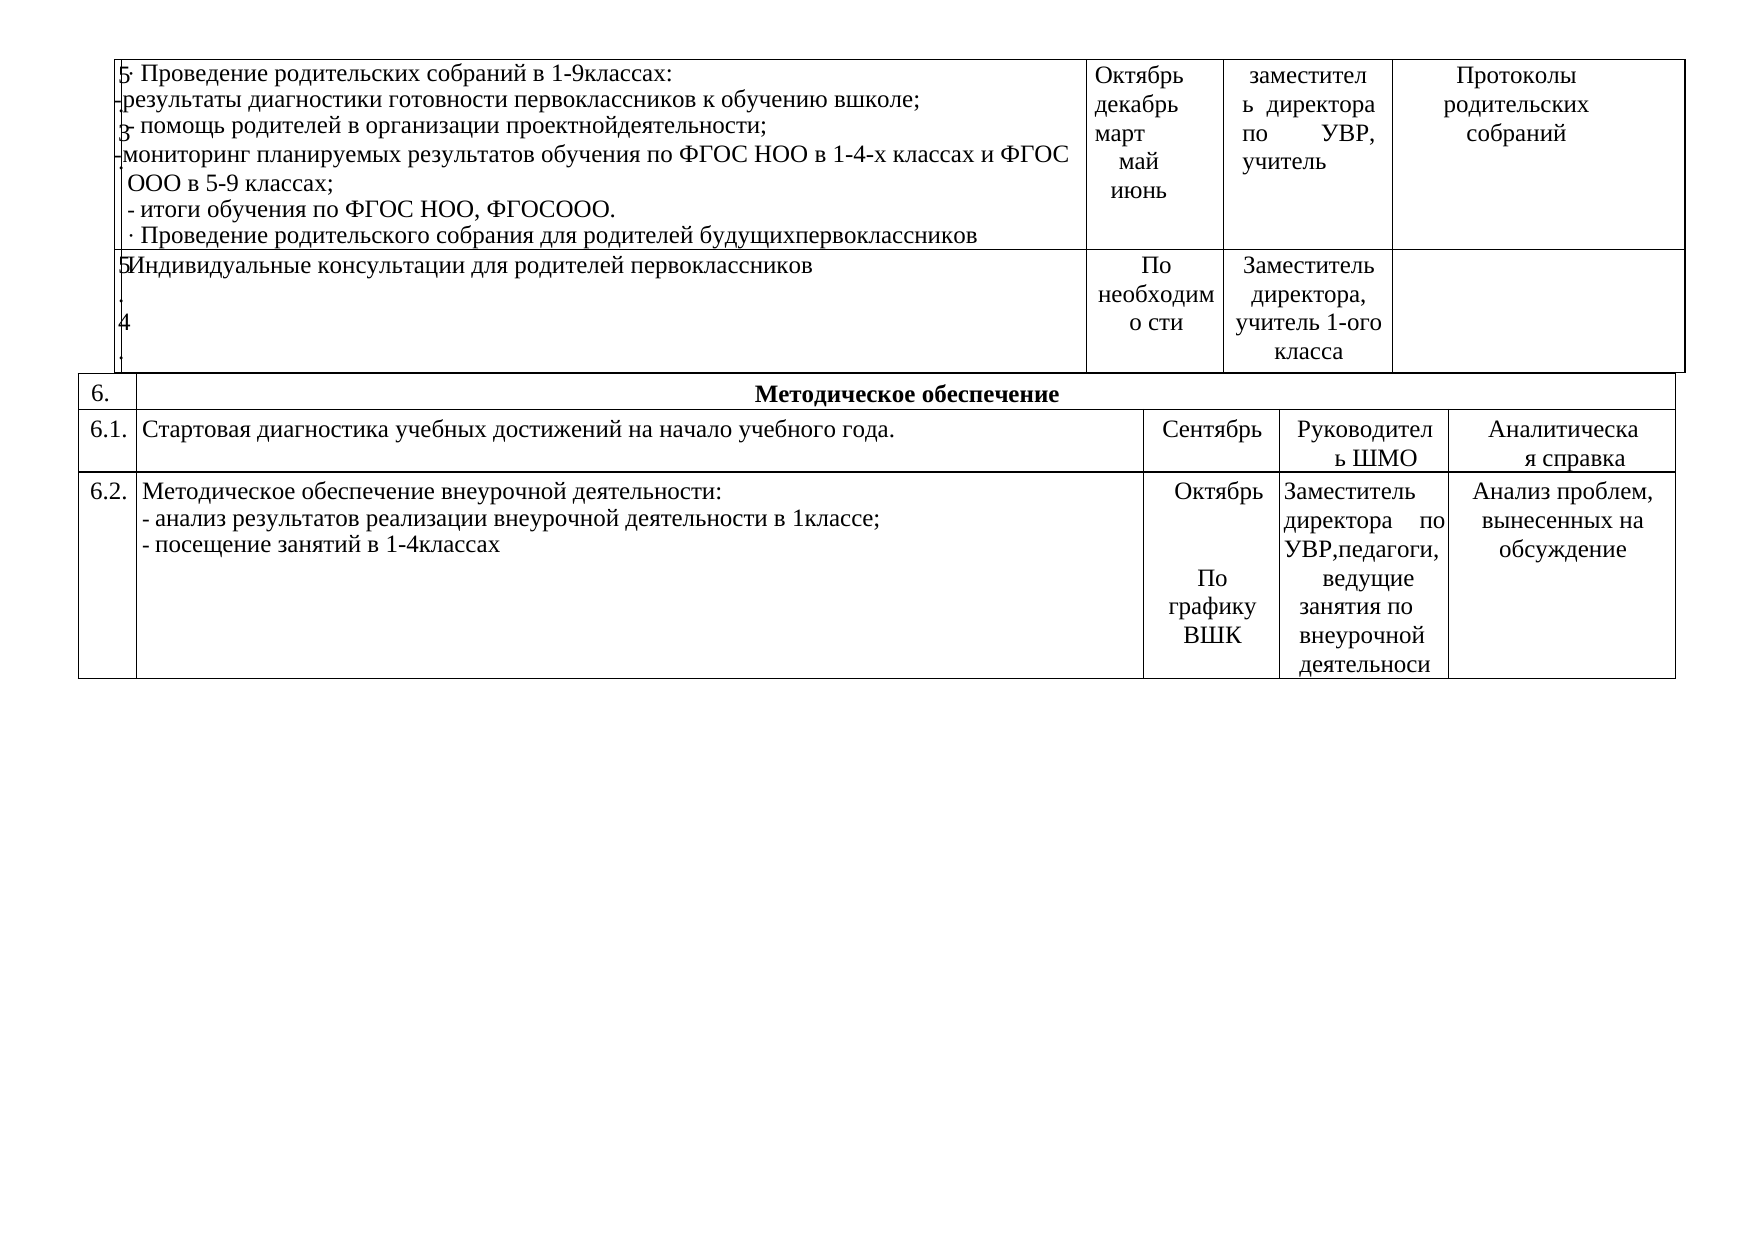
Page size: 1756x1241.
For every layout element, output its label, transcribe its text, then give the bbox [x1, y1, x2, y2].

table_cell Руководитель ШМО [1280, 410, 1448, 471]
table_cell Стартовая диагностика учебных достижений на начало учебного года. [137, 410, 1143, 471]
table_cell [1393, 250, 1684, 372]
table_cell заместитель директора по УВР, учитель [1224, 60, 1392, 249]
table_cell По необходимо сти [1087, 250, 1223, 372]
table_cell Проведение родительских собраний в 1-9классах: результаты диагностики готовности первоклассников к обучению вшколе; помощь родителей в организации проектнойдеятельности; мониторинг планируемых результатов обучения по ФГОС НОО в 1-4-х классах и ФГОС ООО в 5-9 классах; итоги обучения по ФГОС НОО, ФГОСООО. Проведение родительского собрания для родителей будущихпервоклассников [122, 60, 1086, 249]
table_cell Анализ проблем, вынесенных на обсуждение [1449, 473, 1675, 678]
table_cell Индивидуальные консультации для родителей первоклассников [122, 250, 1086, 372]
table_cell Октябрь декабрь март май июнь [1087, 60, 1223, 249]
table_cell 6.2. [79, 473, 136, 678]
table_cell Октябрь По графику ВШК [1144, 473, 1279, 678]
table_cell Заместитель директора по УВР,педагоги, ведущие занятия по внеурочной деятельноси [1280, 473, 1448, 678]
table_header Методическое обеспечение [137, 374, 1675, 409]
table_cell Заместитель директора, учитель 1-ого класса [1224, 250, 1392, 372]
table_cell 6.1. [79, 410, 136, 471]
table_cell Аналитическая справка [1449, 410, 1675, 471]
table_cell Методическое обеспечение внеурочной деятельности: анализ результатов реализации внеурочной деятельности в 1классе; посещение занятий в 1-4классах [137, 473, 1143, 678]
table_cell Сентябрь [1144, 410, 1279, 471]
table_header 6. [79, 374, 136, 409]
table_cell Протоколы родительских собраний [1393, 60, 1684, 249]
